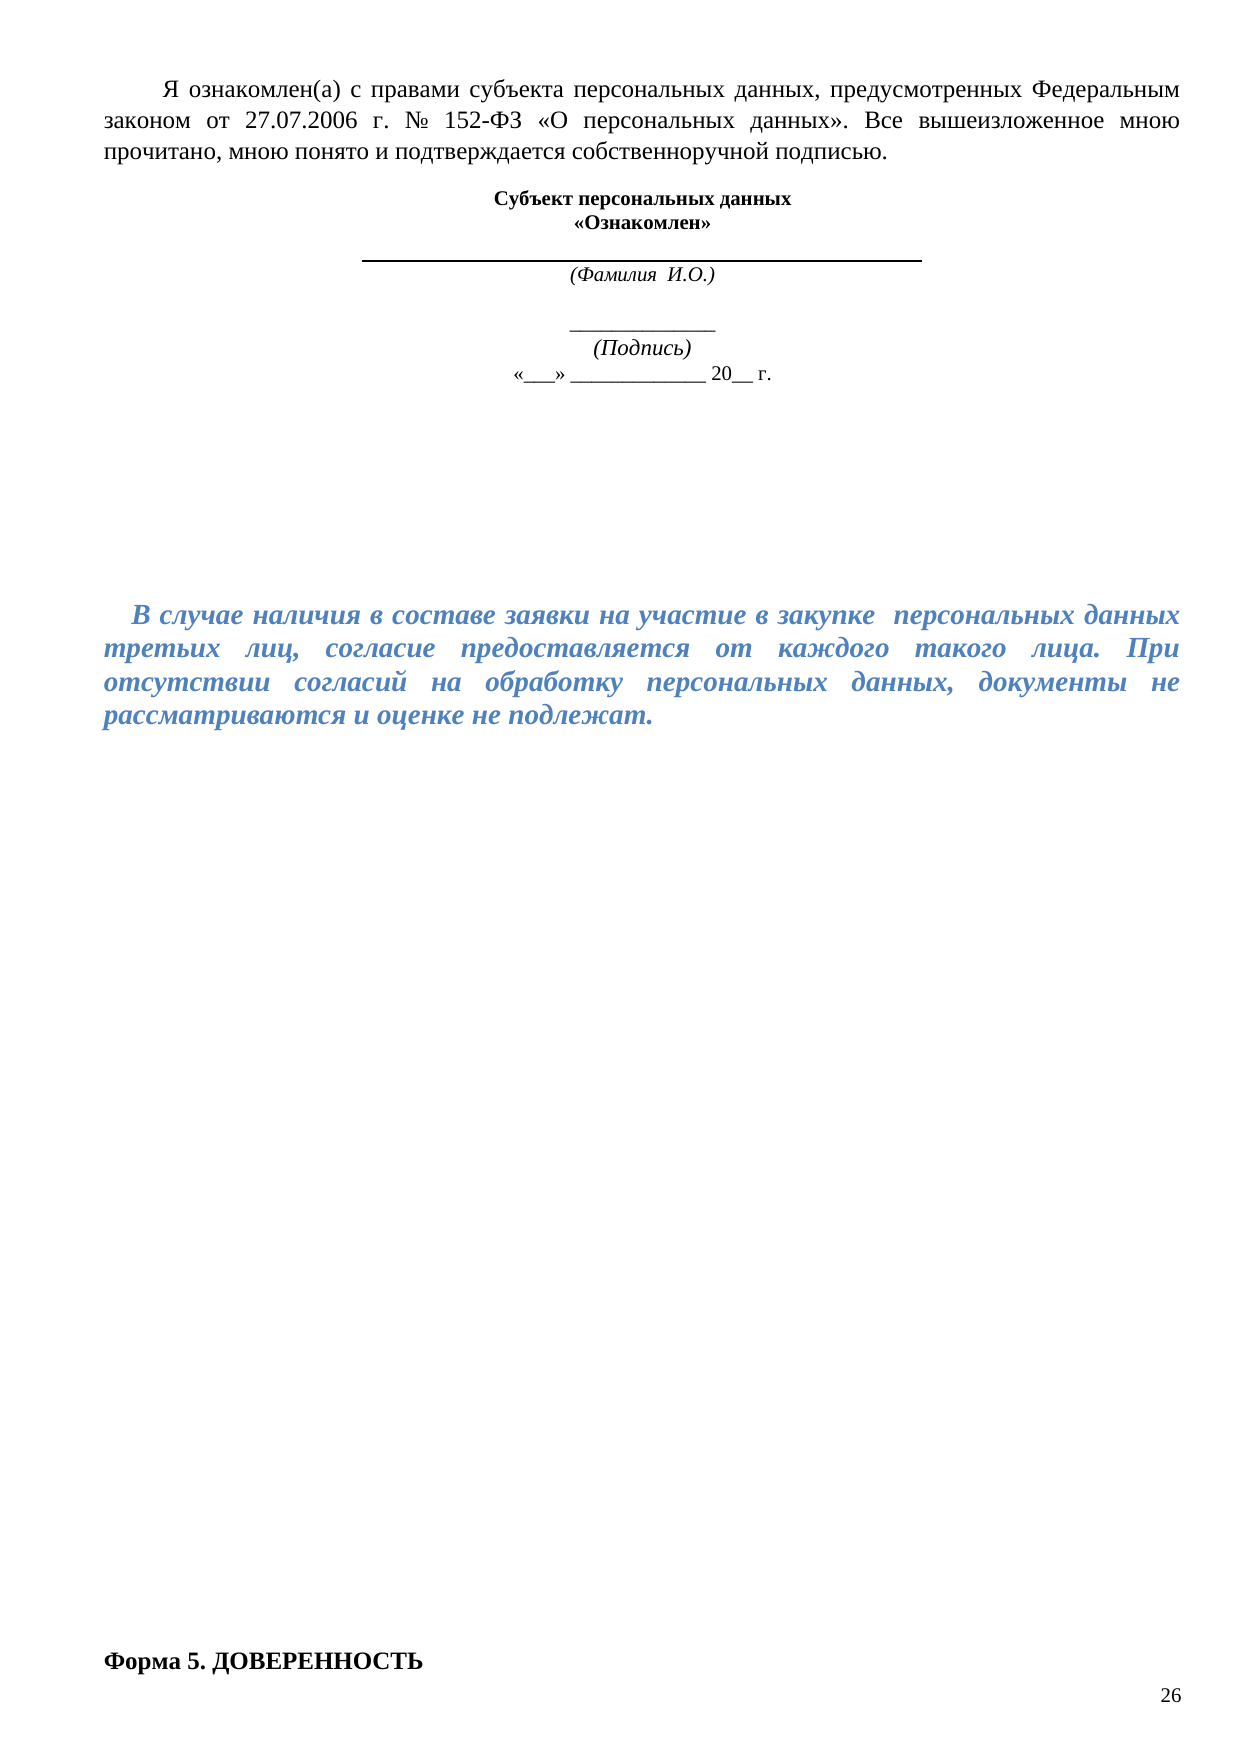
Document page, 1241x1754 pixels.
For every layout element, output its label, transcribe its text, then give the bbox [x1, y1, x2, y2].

text В случае наличия в составе заявки на участие в закупке персональных данных третьих лиц, согласие предоставляется от каждого такого лица. При отсутствии согласий на обработку персональных данных, документы не рассматриваются и оценке не подлежат. [103, 597, 1181, 731]
text Форма 5. доверенность [103, 1646, 1181, 1675]
text Я ознакомлен(а) с правами субъекта персональных данных, предусмотренных Федеральным законом от 27.07.2006 г. № 152-ФЗ «О персональных данных». Все вышеизложенное мною прочитано, мною понято и подтверждается собственноручной подписью. [103, 74, 1181, 165]
